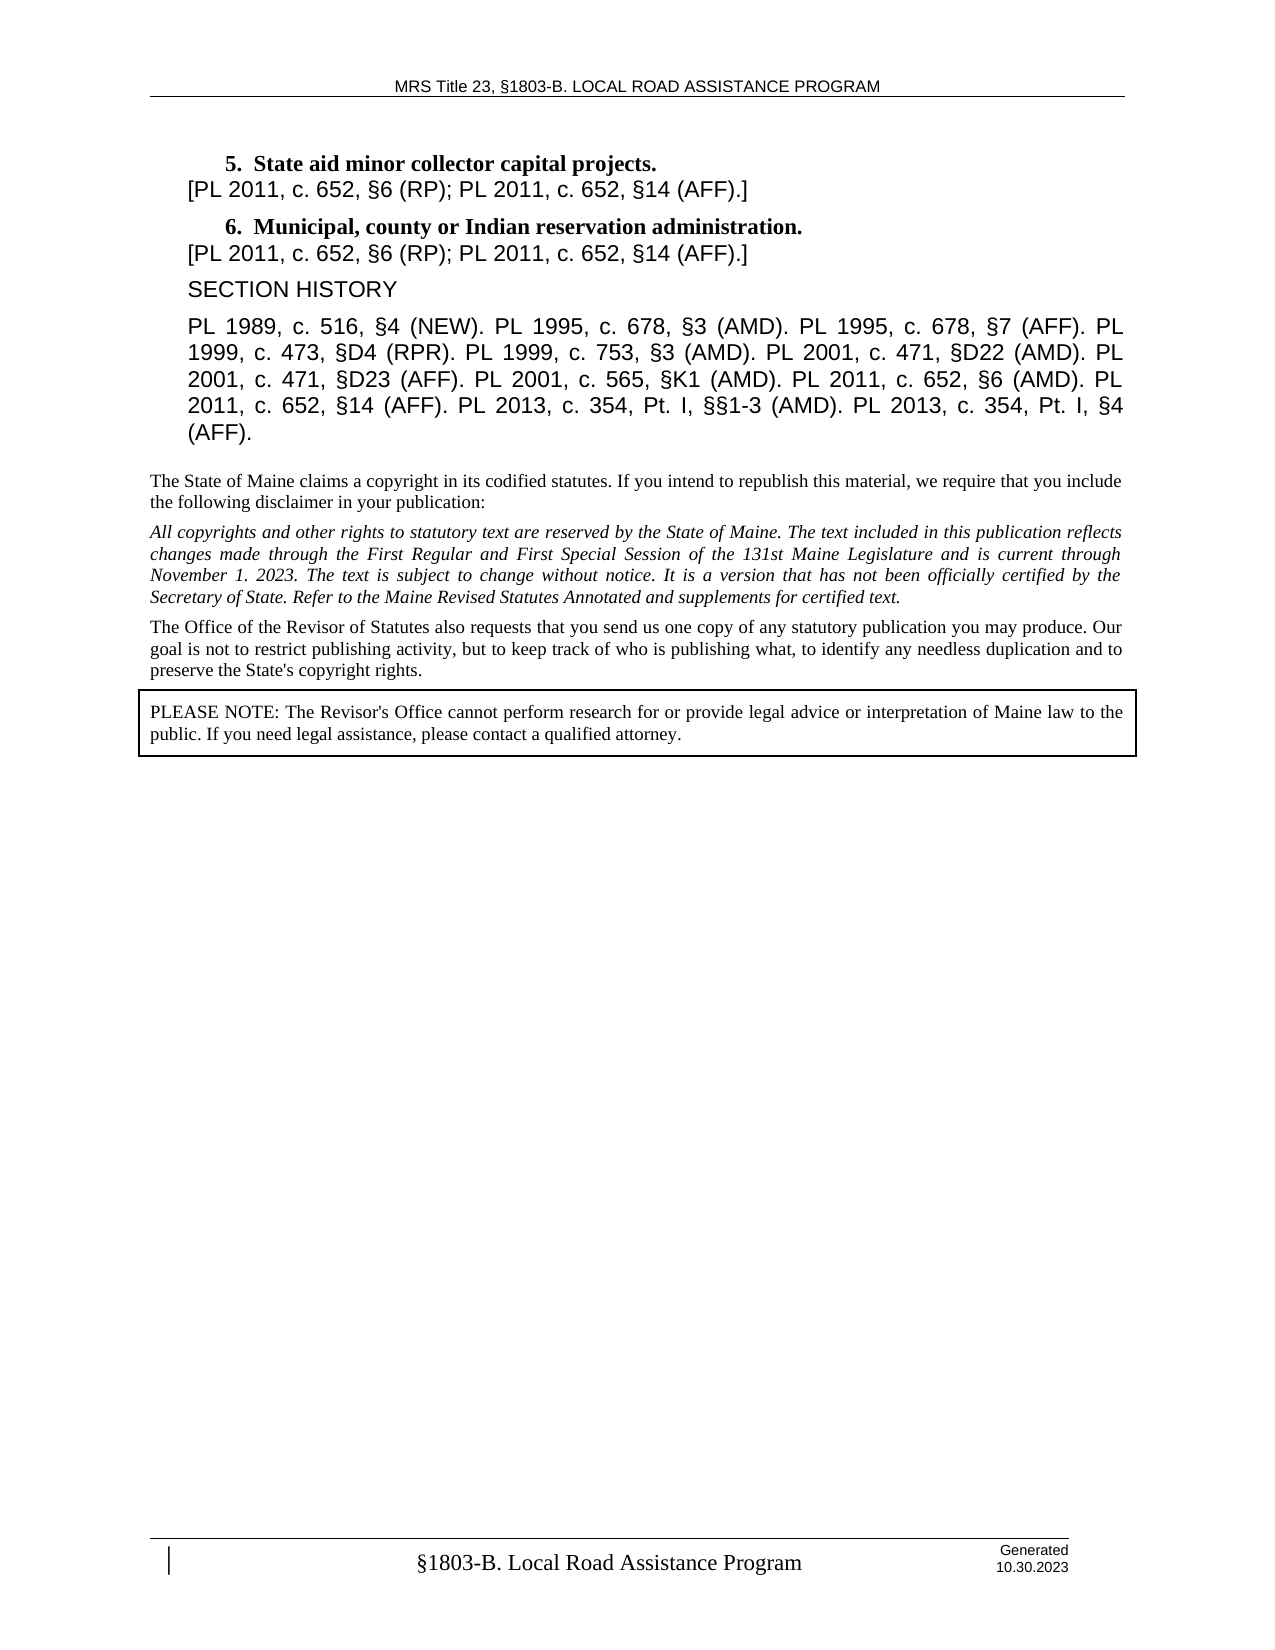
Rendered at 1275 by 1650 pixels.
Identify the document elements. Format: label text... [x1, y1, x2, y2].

text [PL 2011, c. 652, §6 (RP); PL 2011, c. 652, §14 (AFF).] [187, 176, 1125, 203]
text [PL 2011, c. 652, §6 (RP); PL 2011, c. 652, §14 (AFF).] [187, 239, 1125, 266]
text All copyrights and other rights to statutory text are reserved by the State of Maine. The text included in this publication reflects changes made through the First Regular and First Special Session of the 131st Maine Legislature and is current through November 1. 2023 . The text is subject to change without notice. It is a version that has not been officially certified by the Secretary of State. Refer to the Maine Revised Statutes Annotated and supplements for certified text. [150, 521, 1125, 607]
text The Office of the Revisor of Statutes also requests that you send us one copy of any statutory publication you may produce. Our goal is not to restrict publishing activity, but to keep track of who is publishing what, to identify any needless duplication and to preserve the State's copyright rights. [150, 616, 1125, 681]
text 5. State aid minor collector capital projects. [187, 150, 1125, 176]
text PL 1989, c. 516, §4 (NEW). PL 1995, c. 678, §3 (AMD). PL 1995, c. 678, §7 (AFF). PL 1999, c. 473, §D4 (RPR). PL 1999, c. 753, §3 (AMD). PL 2001, c. 471, §D22 (AMD). PL 2001, c. 471, §D23 (AFF). PL 2001, c. 565, §K1 (AMD). PL 2011, c. 652, §6 (AMD). PL 2011, c. 652, §14 (AFF). PL 2013, c. 354, Pt. I, §§1-3 (AMD). PL 2013, c. 354, Pt. I, §4 (AFF). [187, 313, 1125, 445]
text PLEASE NOTE: The Revisor's Office cannot perform research for or provide legal advice or interpretation of Maine law to the public. If you need legal assistance, please contact a qualified attorney. [140, 691, 1135, 755]
text 6. Municipal, county or Indian reservation administration. [187, 213, 1125, 239]
text The State of Maine claims a copyright in its codified statutes. If you intend to republish this material, we require that you include the following disclaimer in your publication: [150, 470, 1125, 513]
text SECTION HISTORY [187, 276, 1125, 303]
